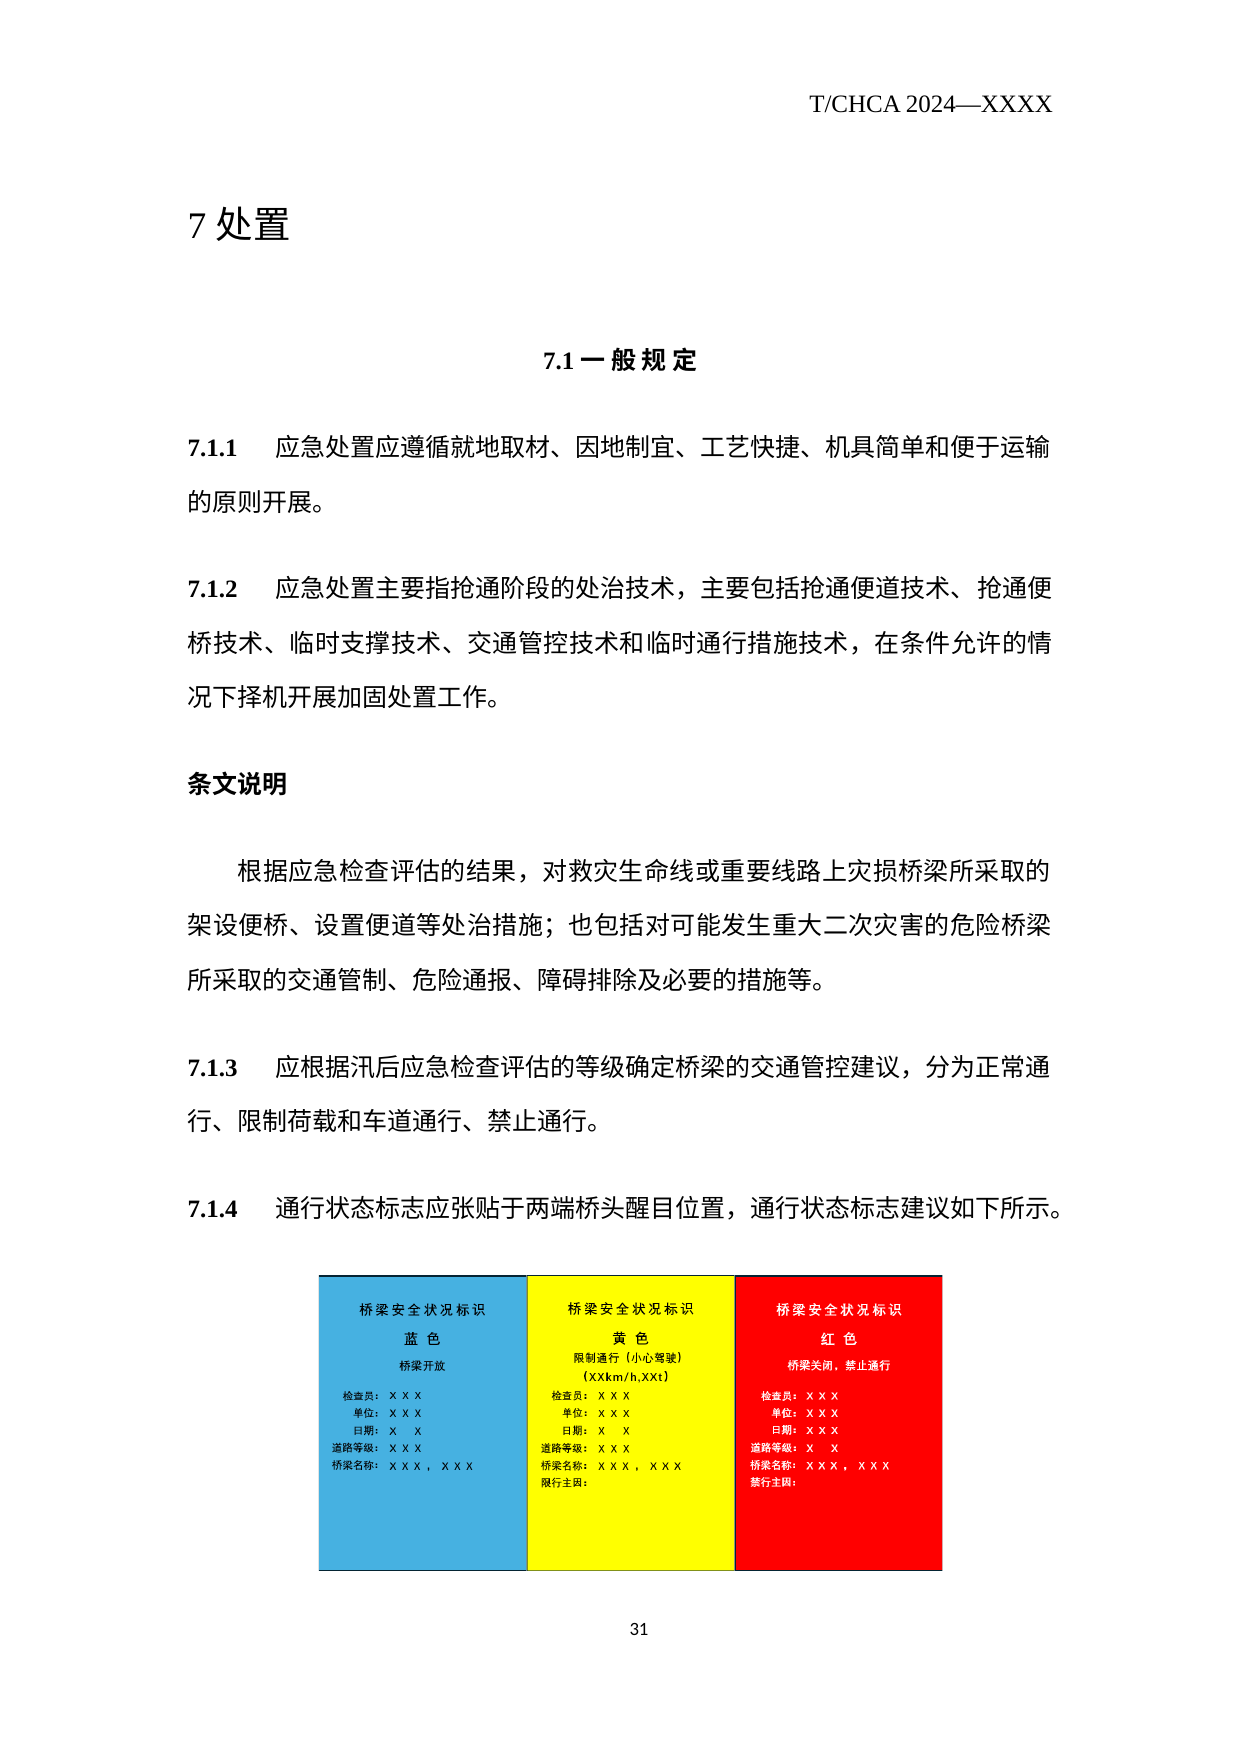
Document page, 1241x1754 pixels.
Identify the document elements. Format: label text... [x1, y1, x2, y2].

subtitle 一 般 规 定 [187, 341, 1053, 377]
list 根据应急检查评估的结果，对救灾生命线或重要线路上灾损桥梁所采取的架设便桥、设置便道等处治措施；也包括对可能发生重大二次灾害的危险桥梁所采取的交通管制、危险通报、障碍排除及必要的措施等。 [187, 851, 1053, 996]
list 应根据汛后应急检查评估的等级确定桥梁的交通管控建议，分为正常通行、限制荷载和车道通行、禁止通行。 [187, 1047, 1053, 1138]
list 通行状态标志应张贴于两端桥头醒目位置，通行状态标志建议如下所示。 [187, 1188, 1053, 1224]
list 应急处置主要指抢通阶段的处治技术，主要包括抢通便道技术、抢通便桥技术、临时支撑技术、交通管控技术和临时通行措施技术，在条件允许的情况下择机开展加固处置工作。 [187, 569, 1053, 714]
subtitle 处置 [187, 194, 1053, 249]
text 条文说明 [187, 764, 1053, 801]
picture [737, 1278, 943, 1569]
list 应急处置应遵循就地取材、因地制宜、工艺快捷、机具简单和便于运输的原则开展。 [187, 428, 1053, 518]
picture [318, 1277, 734, 1571]
